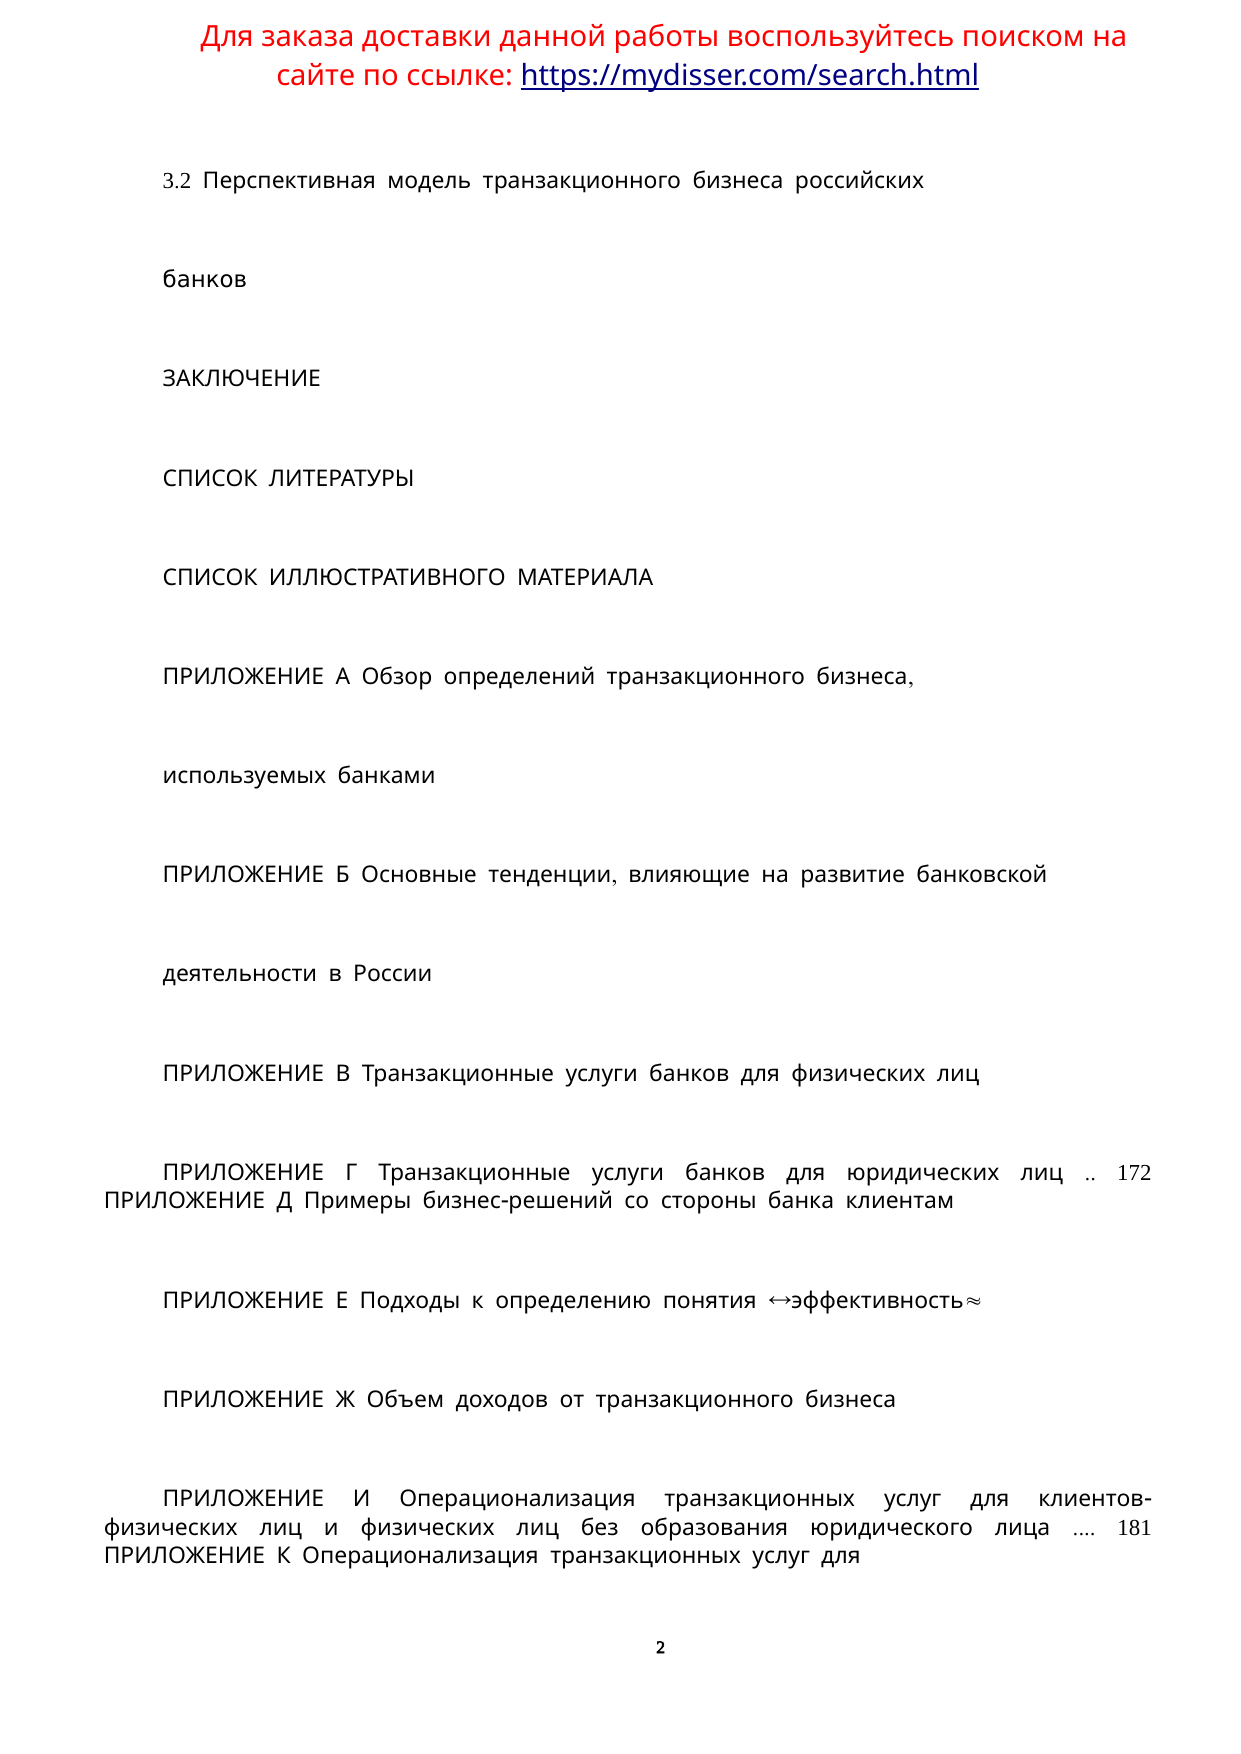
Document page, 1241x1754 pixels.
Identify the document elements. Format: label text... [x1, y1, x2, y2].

text 3.2 Перспективная модель транзакционного бизнеса российских [103, 164, 1152, 193]
text банков [103, 264, 1152, 292]
text используемых банками [103, 759, 1152, 788]
text ПРИЛОЖЕНИЕ А Обзор определений транзакционного бизнеса, [103, 660, 1152, 689]
text СПИСОК ЛИТЕРАТУРЫ [103, 462, 1152, 491]
text ПРИЛОЖЕНИЕ И Операционализация транзакционных услуг для клиентов-физических лиц и физических лиц без образования юридического лица .... 181 ПРИЛОЖЕНИЕ К Операционализация транзакционных услуг для [103, 1482, 1152, 1569]
text ПРИЛОЖЕНИЕ Г Транзакционные услуги банков для юридических лиц .. 172 ПРИЛОЖЕНИЕ Д Примеры бизнес-решений со стороны банка клиентам [103, 1156, 1152, 1214]
text ЗАКЛЮЧЕНИЕ [103, 363, 1152, 392]
text деятельности в России [103, 958, 1152, 987]
text ПРИЛОЖЕНИЕ Е Подходы к определению понятия «эффективность» [103, 1284, 1152, 1313]
text ПРИЛОЖЕНИЕ Б Основные тенденции, влияющие на развитие банковской [103, 859, 1152, 887]
text ПРИЛОЖЕНИЕ В Транзакционные услуги банков для физических лиц [103, 1057, 1152, 1086]
text СПИСОК ИЛЛЮСТРАТИВНОГО МАТЕРИАЛА [103, 561, 1152, 590]
text ПРИЛОЖЕНИЕ Ж Объем доходов от транзакционного бизнеса [103, 1383, 1152, 1412]
